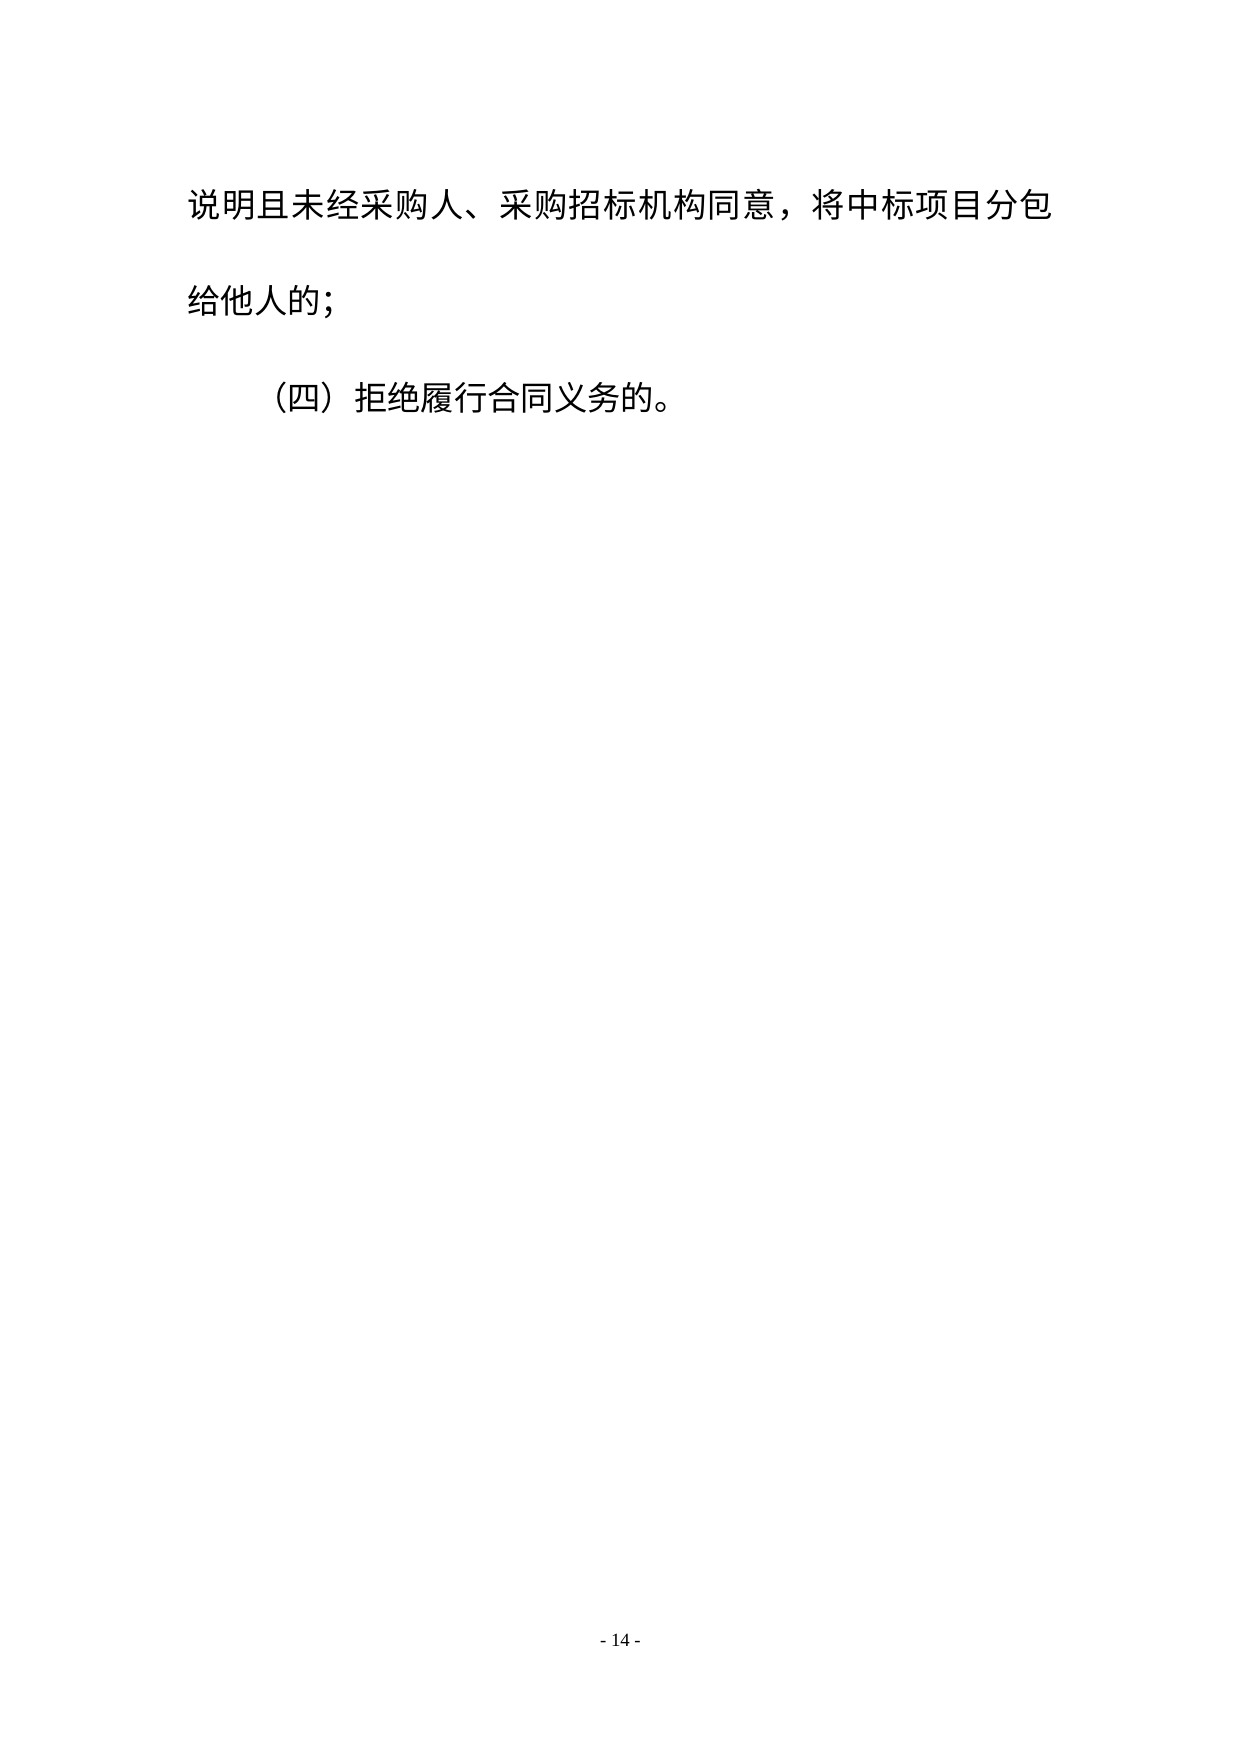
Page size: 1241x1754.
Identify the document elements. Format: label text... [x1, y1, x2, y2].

text （四）拒绝履行合同义务的。 [187, 348, 1053, 444]
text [187, 155, 1053, 348]
